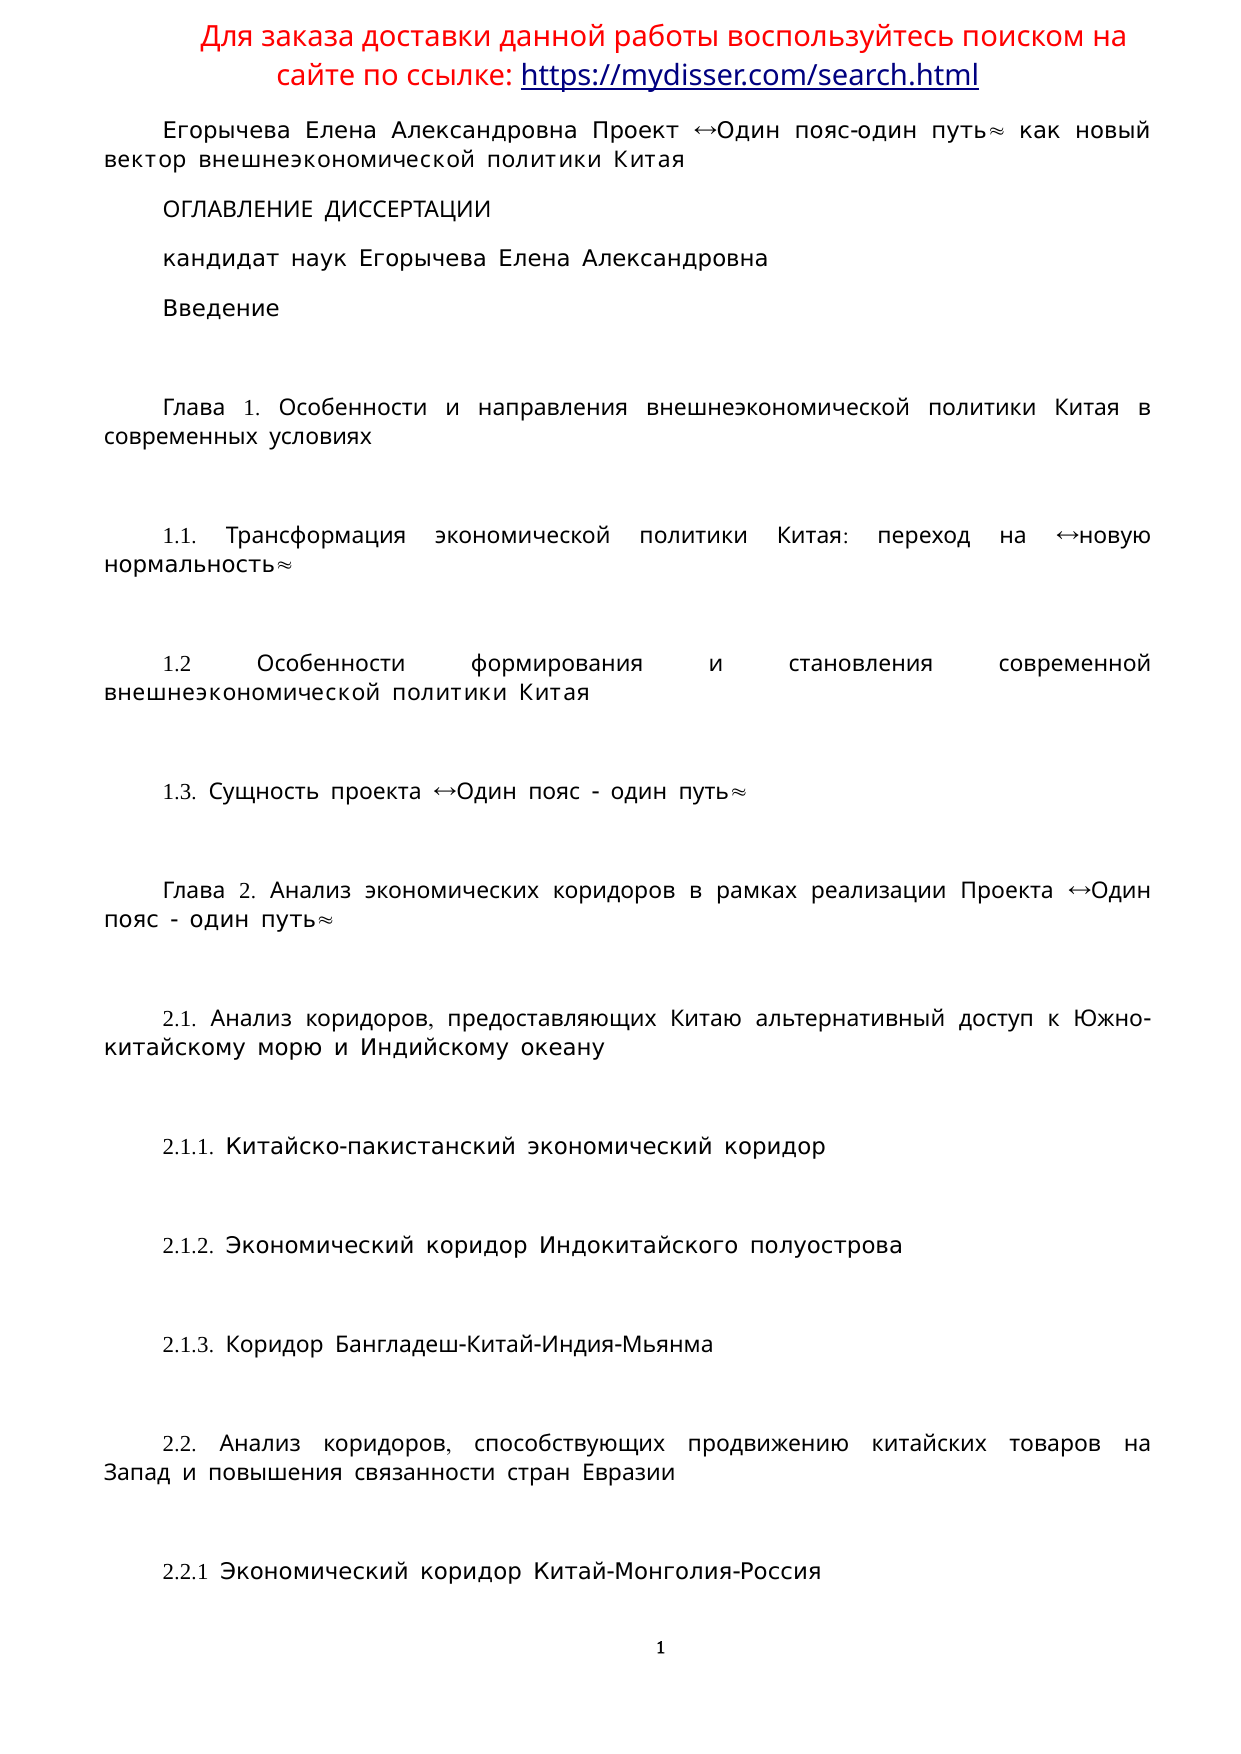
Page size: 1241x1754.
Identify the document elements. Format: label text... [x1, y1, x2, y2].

text 2.1.3. Коридор Бангладеш-Китай-Индия-Мьянма [103, 1329, 1152, 1357]
text 2.1.1. Китайско-пакистанский экономический коридор [103, 1130, 1152, 1159]
text 2.1.2. Экономический коридор Индокитайского полуострова [103, 1229, 1152, 1258]
text 1.3. Сущность проекта «Один пояс - один путь» [103, 775, 1152, 804]
text Егорычева Елена Александровна Проект «Один пояс-один путь» как новый вектор внешнеэкономической политики Китая [103, 115, 1152, 172]
text 1.1. Трансформация экономической политики Китая: переход на «новую нормальность» [103, 519, 1152, 577]
text ОГЛАВЛЕНИЕ ДИССЕРТАЦИИ [103, 193, 1152, 222]
text Глава 2. Анализ экономических коридоров в рамках реализации Проекта «Один пояс - один путь» [103, 874, 1152, 932]
text 2.2. Анализ коридоров, способствующих продвижению китайских товаров на Запад и повышения связанности стран Евразии [103, 1428, 1152, 1485]
text кандидат наук Егорычева Елена Александровна [103, 243, 1152, 272]
text Глава 1. Особенности и направления внешнеэкономической политики Китая в современных условиях [103, 392, 1152, 449]
text 2.2.1 Экономический коридор Китай-Монголия-Россия [103, 1556, 1152, 1584]
text 1.2 Особенности формирования и становления современной внешнеэкономической политики Китая [103, 647, 1152, 705]
text 2.1. Анализ коридоров, предоставляющих Китаю альтернативный доступ к Южно-китайскому морю и Индийскому океану [103, 1002, 1152, 1060]
text Введение [103, 292, 1152, 321]
